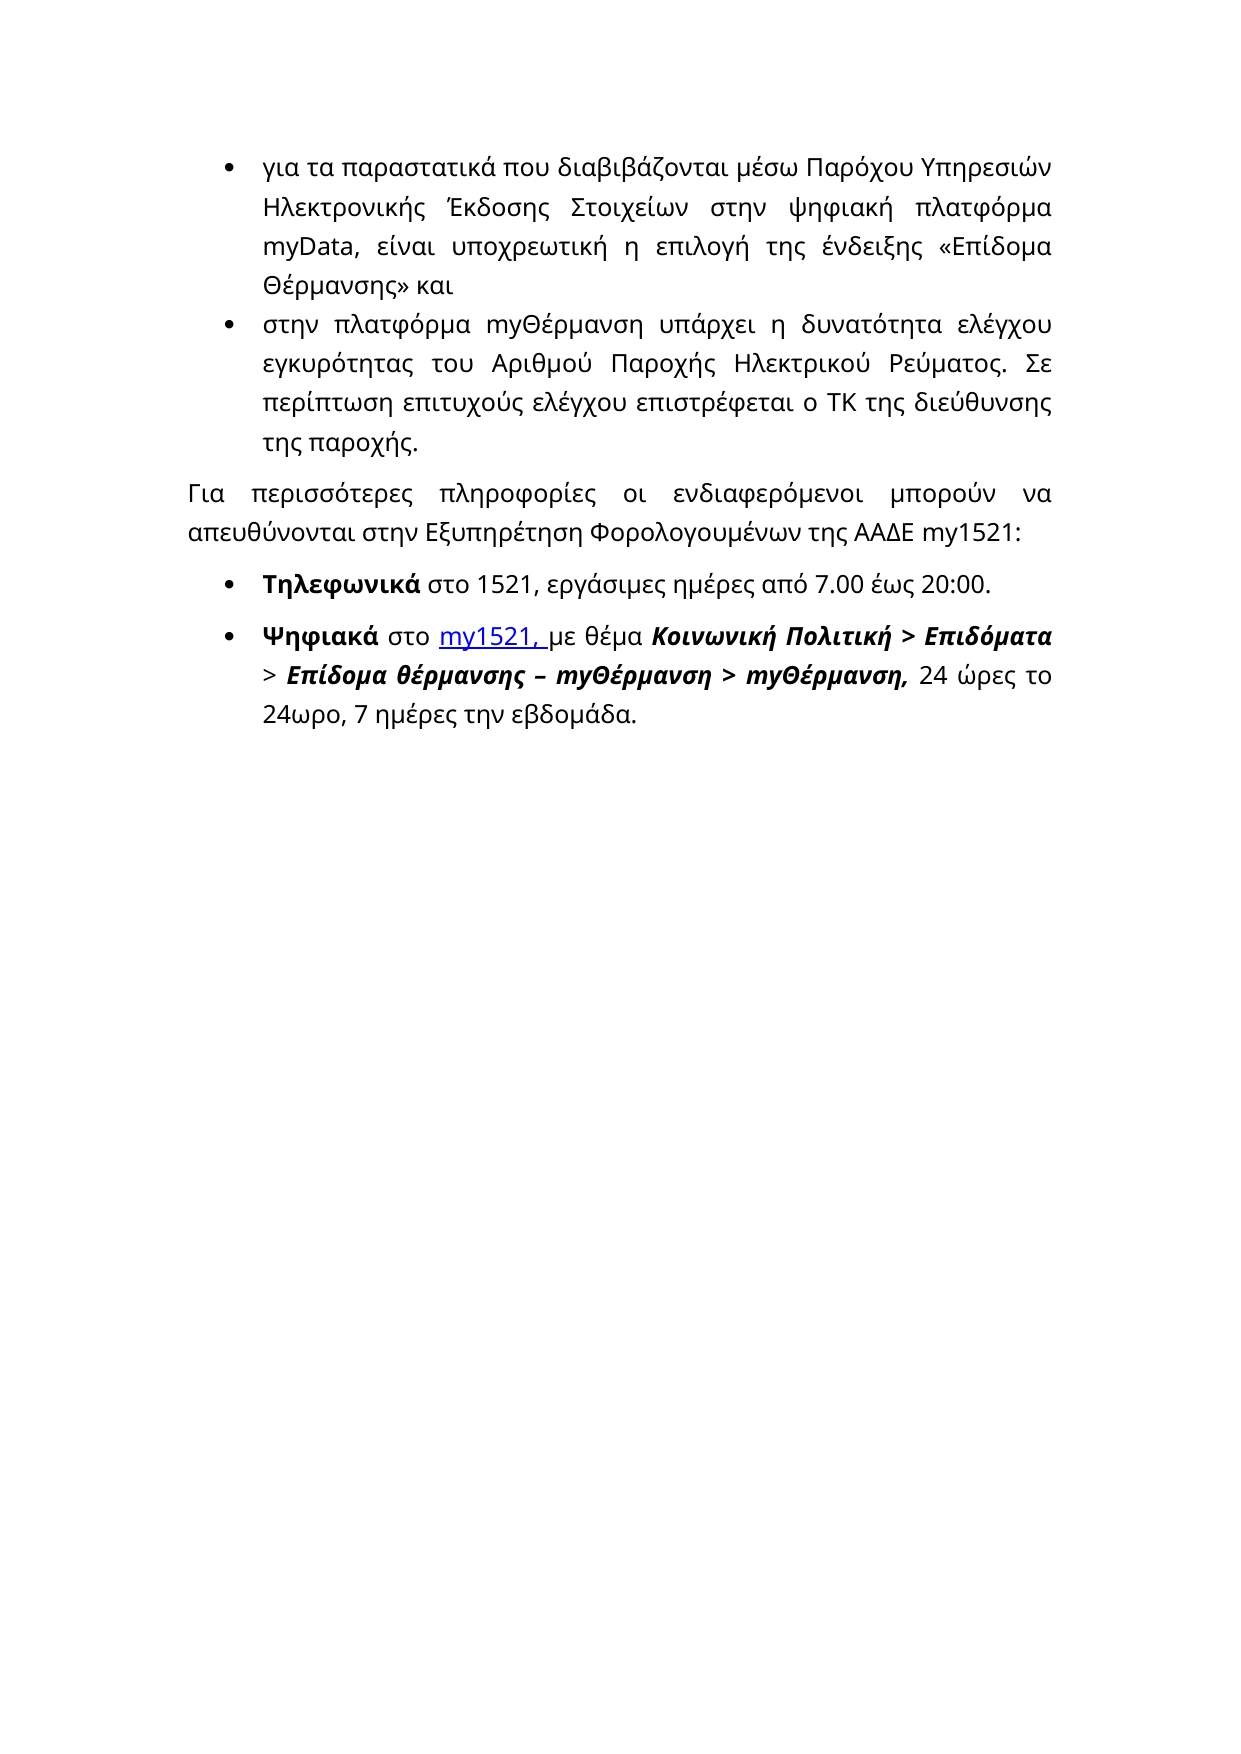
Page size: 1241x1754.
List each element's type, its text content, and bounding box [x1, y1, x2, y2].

list για τα παραστατικά που διαβιβάζονται μέσω Παρόχου Υπηρεσιών Ηλεκτρονικής Έκδοσης Στοιχείων στην ψηφιακή πλατφόρμα myData, είναι υποχρεωτική η επιλογή της ένδειξης «Επίδομα Θέρμανσης» και [225, 150, 1053, 302]
list Τηλεφωνικά στο 1521, εργάσιμες ημέρες από 7.00 έως 20:00. [225, 567, 1053, 601]
list στην πλατφόρμα myΘέρμανση υπάρχει η δυνατότητα ελέγχου εγκυρότητας του Αριθμού Παροχής Ηλεκτρικού Ρεύματος. Σε περίπτωση επιτυχούς ελέγχου επιστρέφεται ο ΤΚ της διεύθυνσης της παροχής. [225, 307, 1053, 458]
text Για περισσότερες πληροφορίες οι ενδιαφερόμενοι μπορούν να απευθύνονται στην Εξυπηρέτηση Φορολογουμένων της ΑΑΔΕ my1521: [187, 476, 1053, 549]
list Ψηφιακά στο my1521, με θέμα Κοινωνική Πολιτική > Επιδόματα > Eπίδομα θέρμανσης – myΘέρμανση > myΘέρμανση, 24 ώρες το 24ωρο, 7 ημέρες την εβδομάδα. [225, 618, 1053, 731]
